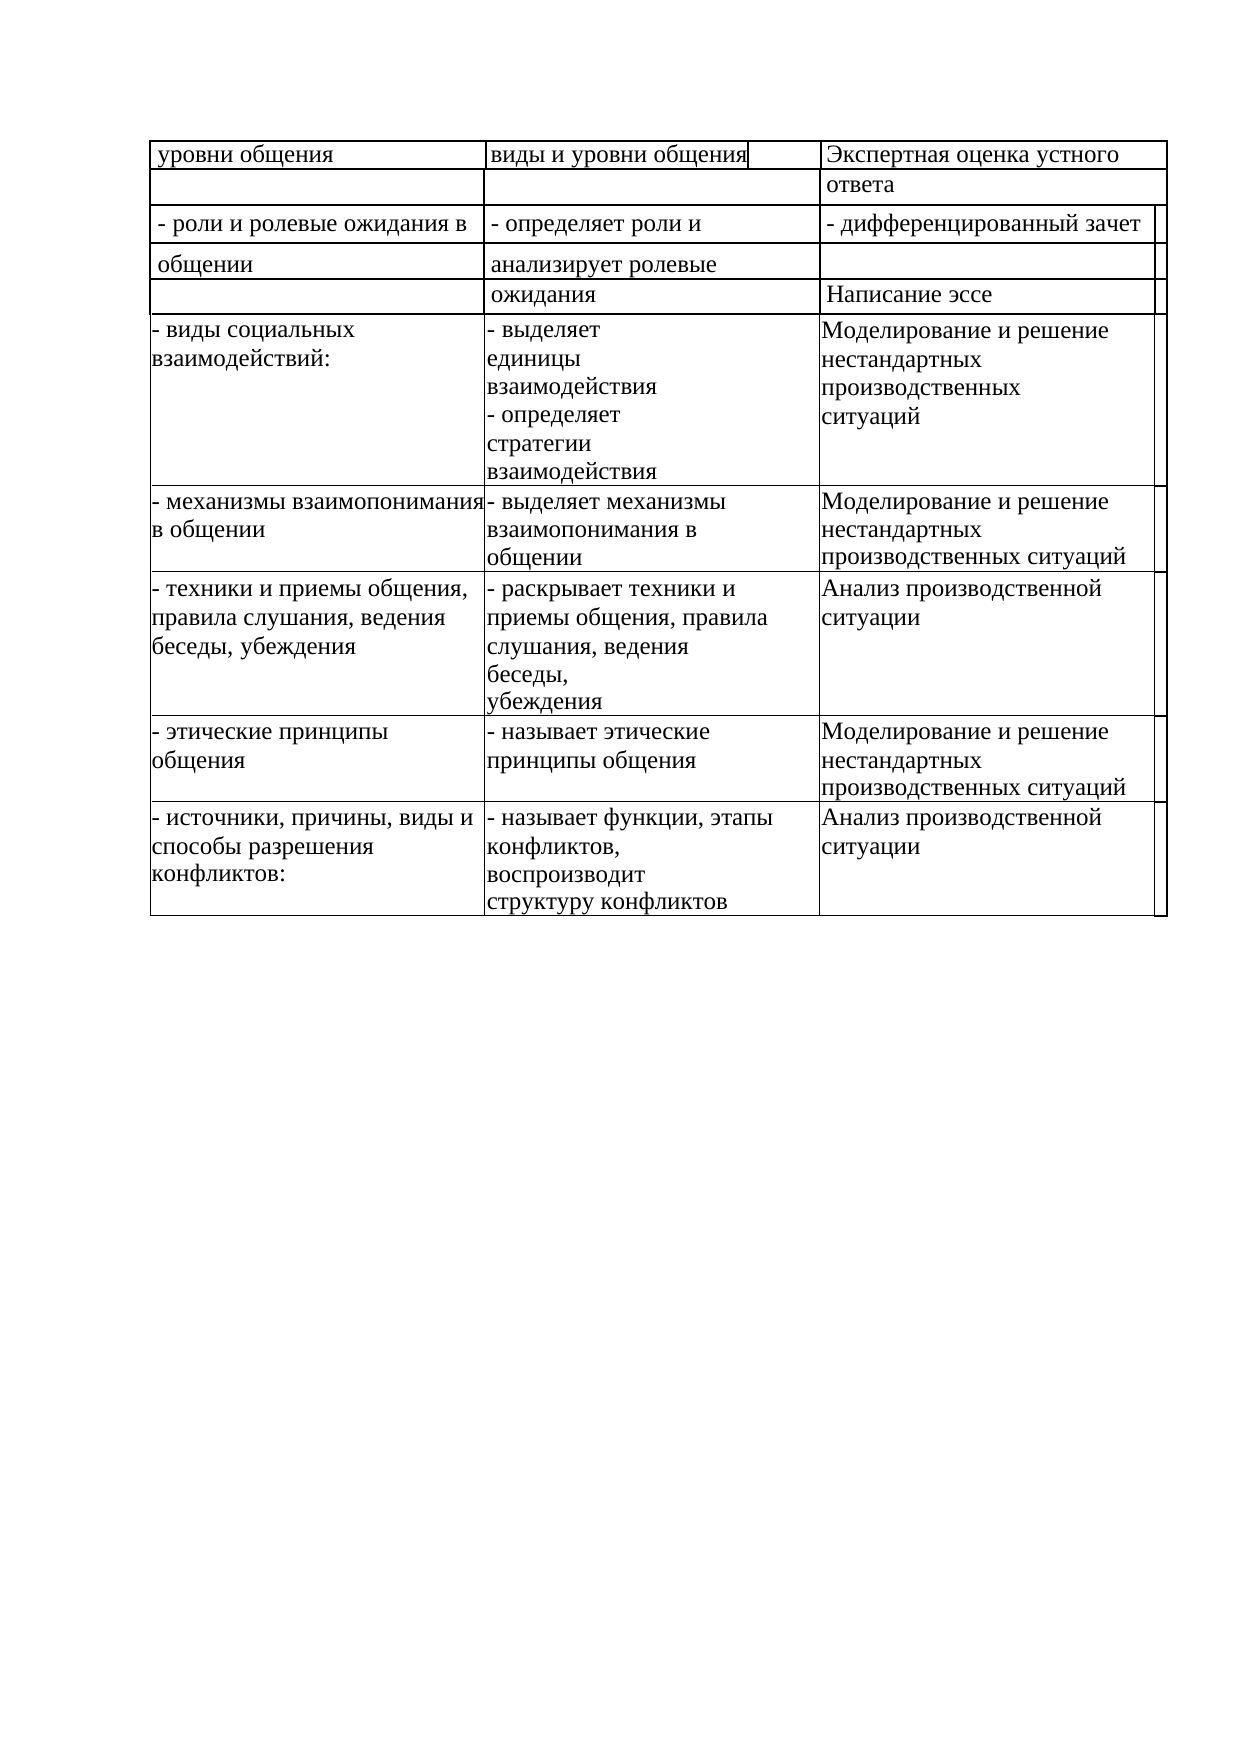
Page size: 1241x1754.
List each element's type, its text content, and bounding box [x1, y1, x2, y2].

table_cell - источники, причины, виды и способы разрешения конфликтов: [151, 802, 484, 915]
table_header [485, 170, 819, 203]
table_cell общении [151, 244, 483, 277]
table_cell - механизмы взаимопонимания в общении [151, 486, 484, 571]
table_cell Анализ производственной ситуации [820, 802, 1154, 915]
table_cell [749, 142, 820, 168]
table_cell Написание эссе [821, 280, 1154, 313]
table_cell [1155, 803, 1166, 915]
table_cell анализирует ролевые [485, 244, 819, 277]
table_cell - называет этические принципы общения [485, 716, 819, 801]
table_cell [1156, 206, 1166, 242]
table_cell [151, 280, 483, 313]
table_cell виды и уровни общения [487, 142, 747, 168]
table_cell Анализ производственной ситуации [820, 572, 1154, 715]
table_cell ожидания [485, 280, 819, 313]
table_cell - определяет роли и [485, 206, 819, 242]
table_cell уровни общения [151, 142, 485, 168]
table_cell [1155, 717, 1166, 801]
table_cell - этические принципы общения [151, 716, 484, 801]
table_cell - виды социальных взаимодействий: [151, 314, 484, 484]
table_cell [1156, 244, 1166, 277]
table_cell - выделяет механизмы взаимопонимания в общении [485, 486, 819, 571]
table_header ответа [821, 170, 1166, 203]
table_header [151, 170, 483, 203]
table_cell Моделирование и решение нестандартных производственных ситуаций [820, 315, 1154, 484]
table_cell - дифференцированный зачет [821, 206, 1154, 242]
table_cell Экспертная оценка устного [822, 142, 1166, 168]
table_cell [1155, 487, 1166, 571]
table_cell [1155, 573, 1166, 715]
table_cell - роли и ролевые ожидания в [151, 206, 483, 242]
table_cell Моделирование и решение нестандартных производственных ситуаций [820, 486, 1154, 571]
table_cell Моделирование и решение нестандартных производственных ситуаций [820, 716, 1154, 801]
table_cell - техники и приемы общения, правила слушания, ведения беседы, убеждения [151, 572, 484, 715]
table_cell [821, 244, 1154, 277]
table_cell [1155, 315, 1166, 484]
table_cell - называет функции, этапы конфликтов, воспроизводит структуру конфликтов [485, 802, 819, 915]
table_cell выделяет единицы взаимодействия определяет стратегии взаимодействия [485, 315, 819, 484]
table_cell - раскрывает техники и приемы общения, правила слушания, ведения беседы, убеждения [485, 572, 819, 715]
table_cell [1156, 280, 1166, 313]
